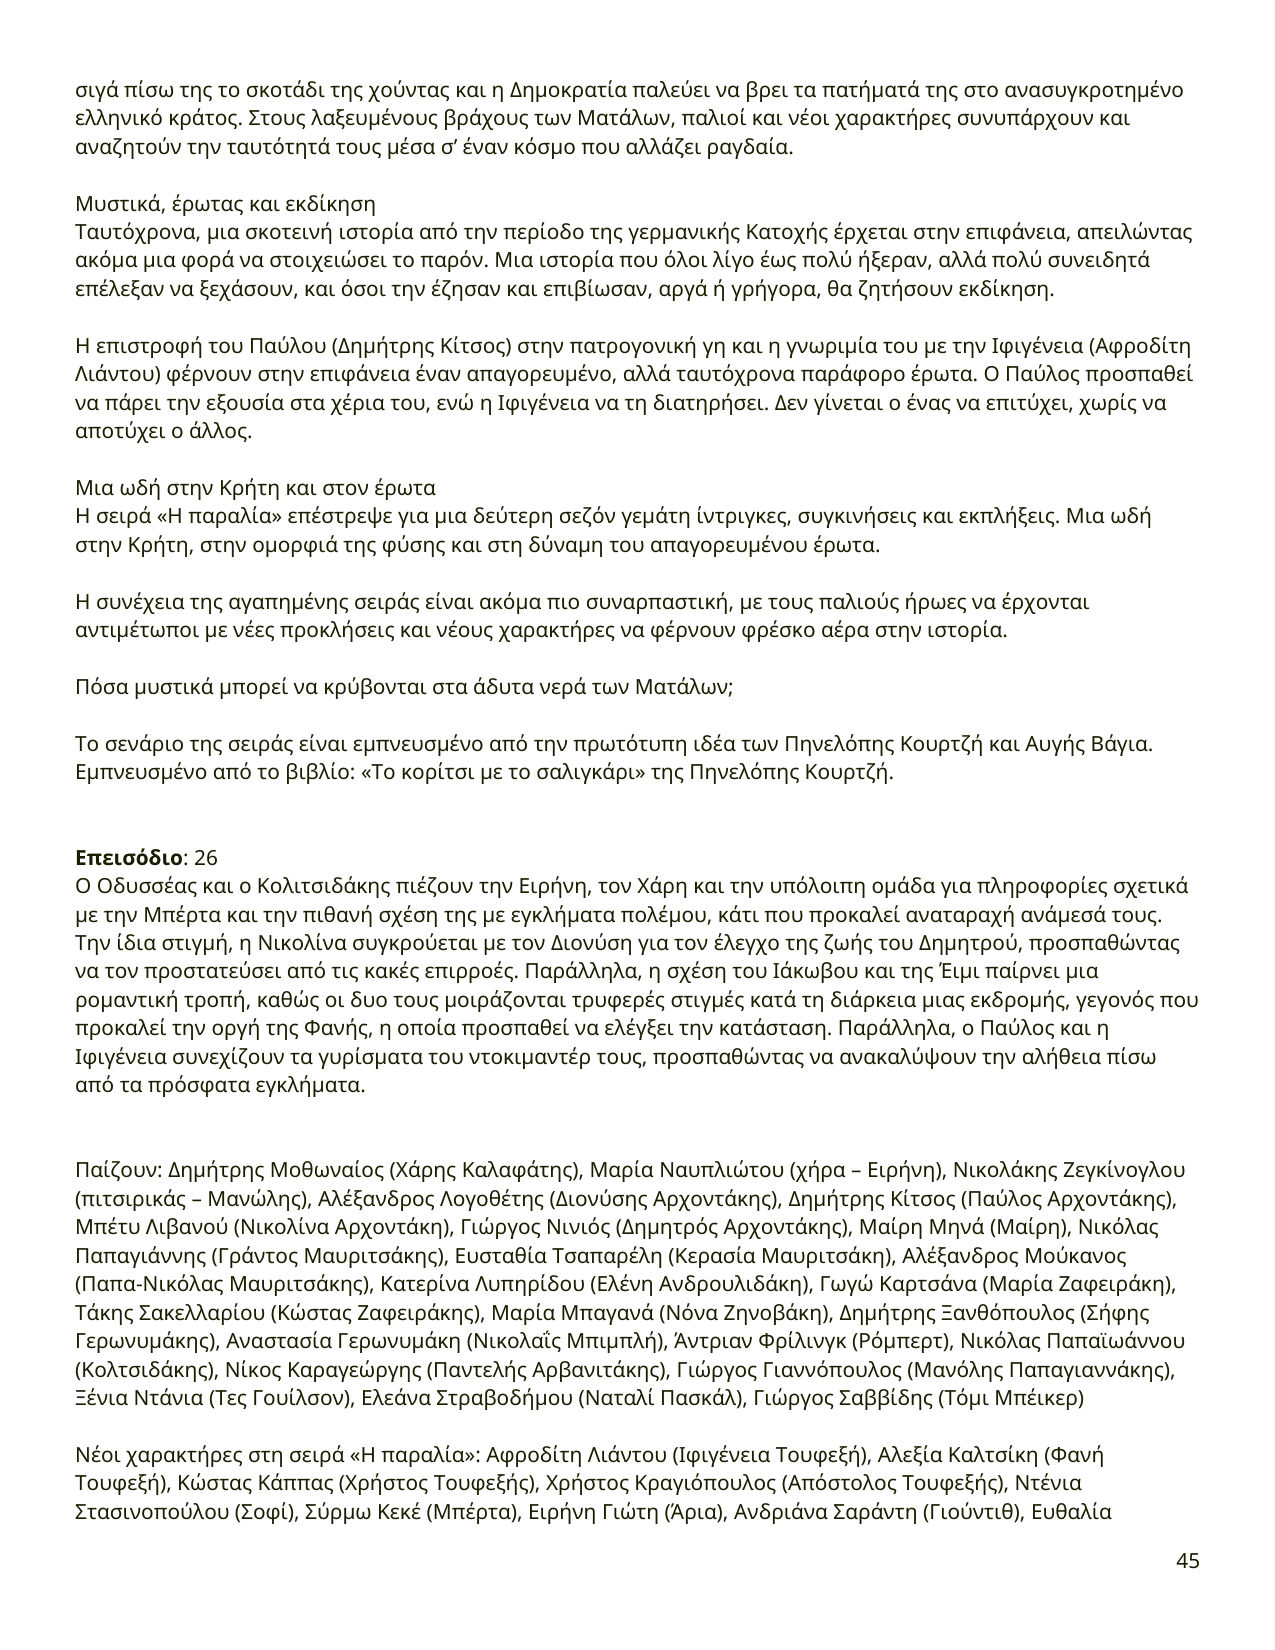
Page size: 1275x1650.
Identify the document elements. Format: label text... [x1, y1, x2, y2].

text Eπεισόδιο: 26 [75, 786, 1200, 871]
text Ο Οδυσσέας και ο Κολιτσιδάκης πιέζουν την Ειρήνη, τον Χάρη και την υπόλοιπη ομάδα για πληροφορίες σχετικά με την Μπέρτα και την πιθανή σχέση της με εγκλήματα πολέμου, κάτι που προκαλεί αναταραχή ανάμεσά τους. Την ίδια στιγμή, η Νικολίνα συγκρούεται με τον Διονύση για τον έλεγχο της ζωής του Δημητρού, προσπαθώντας να τον προστατεύσει από τις κακές επιρροές. Παράλληλα, η σχέση του Ιάκωβου και της Έιμι παίρνει μια ρομαντική τροπή, καθώς οι δυο τους μοιράζονται τρυφερές στιγμές κατά τη διάρκεια μιας εκδρομής, γεγονός που προκαλεί την οργή της Φανής, η οποία προσπαθεί να ελέγξει την κατάσταση. Παράλληλα, ο Παύλος και η Ιφιγένεια συνεχίζουν τα γυρίσματα του ντοκιμαντέρ τους, προσπαθώντας να ανακαλύψουν την αλήθεια πίσω από τα πρόσφατα εγκλήματα. [75, 871, 1200, 1099]
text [75, 75, 1200, 786]
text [75, 1099, 1200, 1525]
